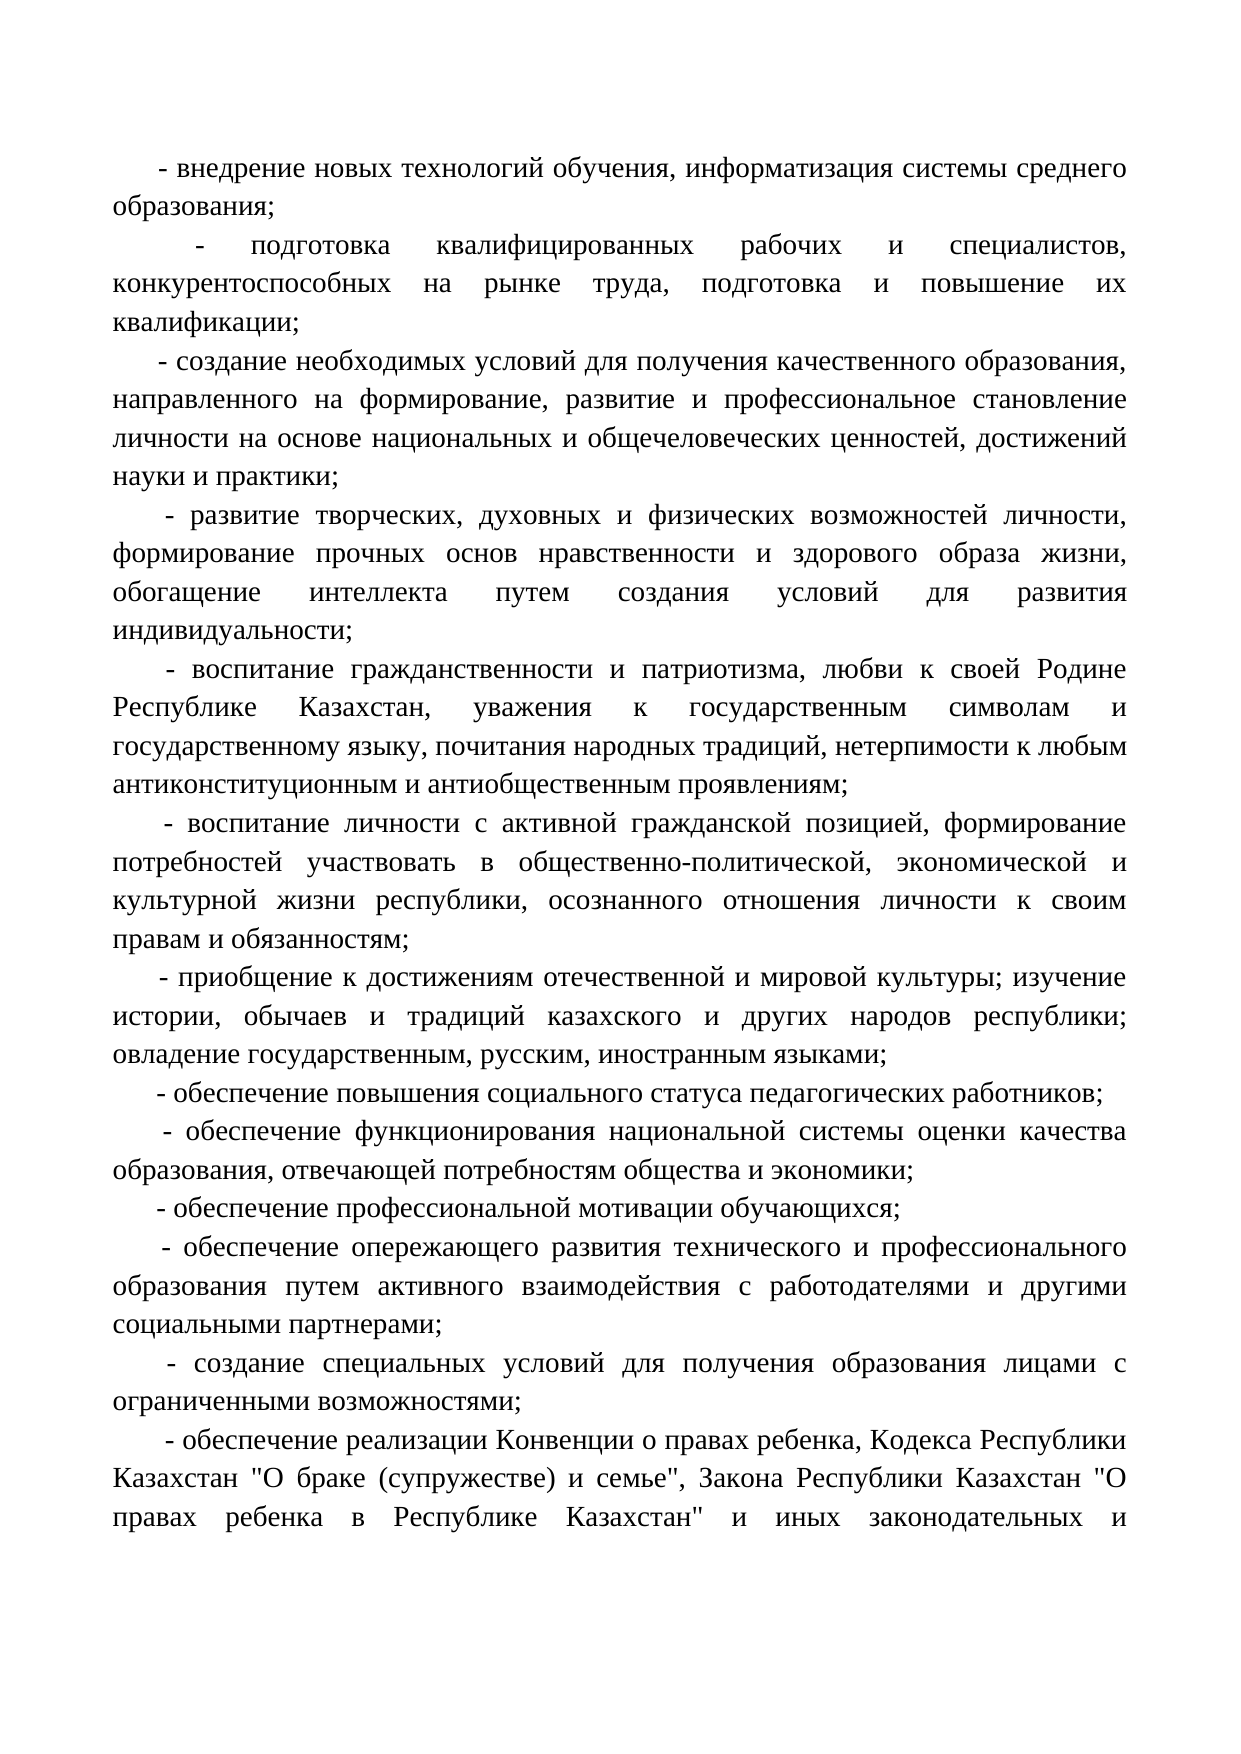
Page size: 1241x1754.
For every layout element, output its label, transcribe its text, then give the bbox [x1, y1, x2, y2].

text - воспитание гражданственности и патриотизма, любви к своей Родине Республике Казахстан, уважения к государственным символам и государственному языку, почитания народных традиций, нетерпимости к любым антиконституционным и антиобщественным проявлениям; [112, 651, 1128, 800]
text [112, 1422, 1128, 1532]
text - развитие творческих, духовных и физических возможностей личности, формирование прочных основ нравственности и здорового образа жизни, обогащение интеллекта путем создания условий для развития индивидуальности; [112, 497, 1128, 646]
text - обеспечение опережающего развития технического и профессионального образования путем активного взаимодействия с работодателями и другими социальными партнерами; [112, 1229, 1128, 1340]
text - обеспечение функционирования национальной системы оценки качества образования, отвечающей потребностям общества и экономики; [112, 1113, 1128, 1186]
text - подготовка квалифицированных рабочих и специалистов, конкурентоспособных на рынке труда, подготовка и повышение их квалификации; [112, 227, 1128, 338]
text - внедрение новых технологий обучения, информатизация системы среднего образования; [112, 150, 1128, 222]
text - воспитание личности с активной гражданской позицией, формирование потребностей участвовать в общественно-политической, экономической и культурной жизни республики, осознанного отношения личности к своим правам и обязанностям; [112, 805, 1128, 954]
text - обеспечение профессиональной мотивации обучающихся; [112, 1191, 1128, 1224]
text - обеспечение повышения социального статуса педагогических работников; [112, 1075, 1128, 1108]
text - создание необходимых условий для получения качественного образования, направленного на формирование, развитие и профессиональное становление личности на основе национальных и общечеловеческих ценностей, достижений науки и практики; [112, 343, 1128, 492]
text - создание специальных условий для получения образования лицами с ограниченными возможностями; [112, 1345, 1128, 1417]
text - приобщение к достижениям отечественной и мировой культуры; изучение истории, обычаев и традиций казахского и других народов республики; овладение государственным, русским, иностранным языками; [112, 959, 1128, 1070]
